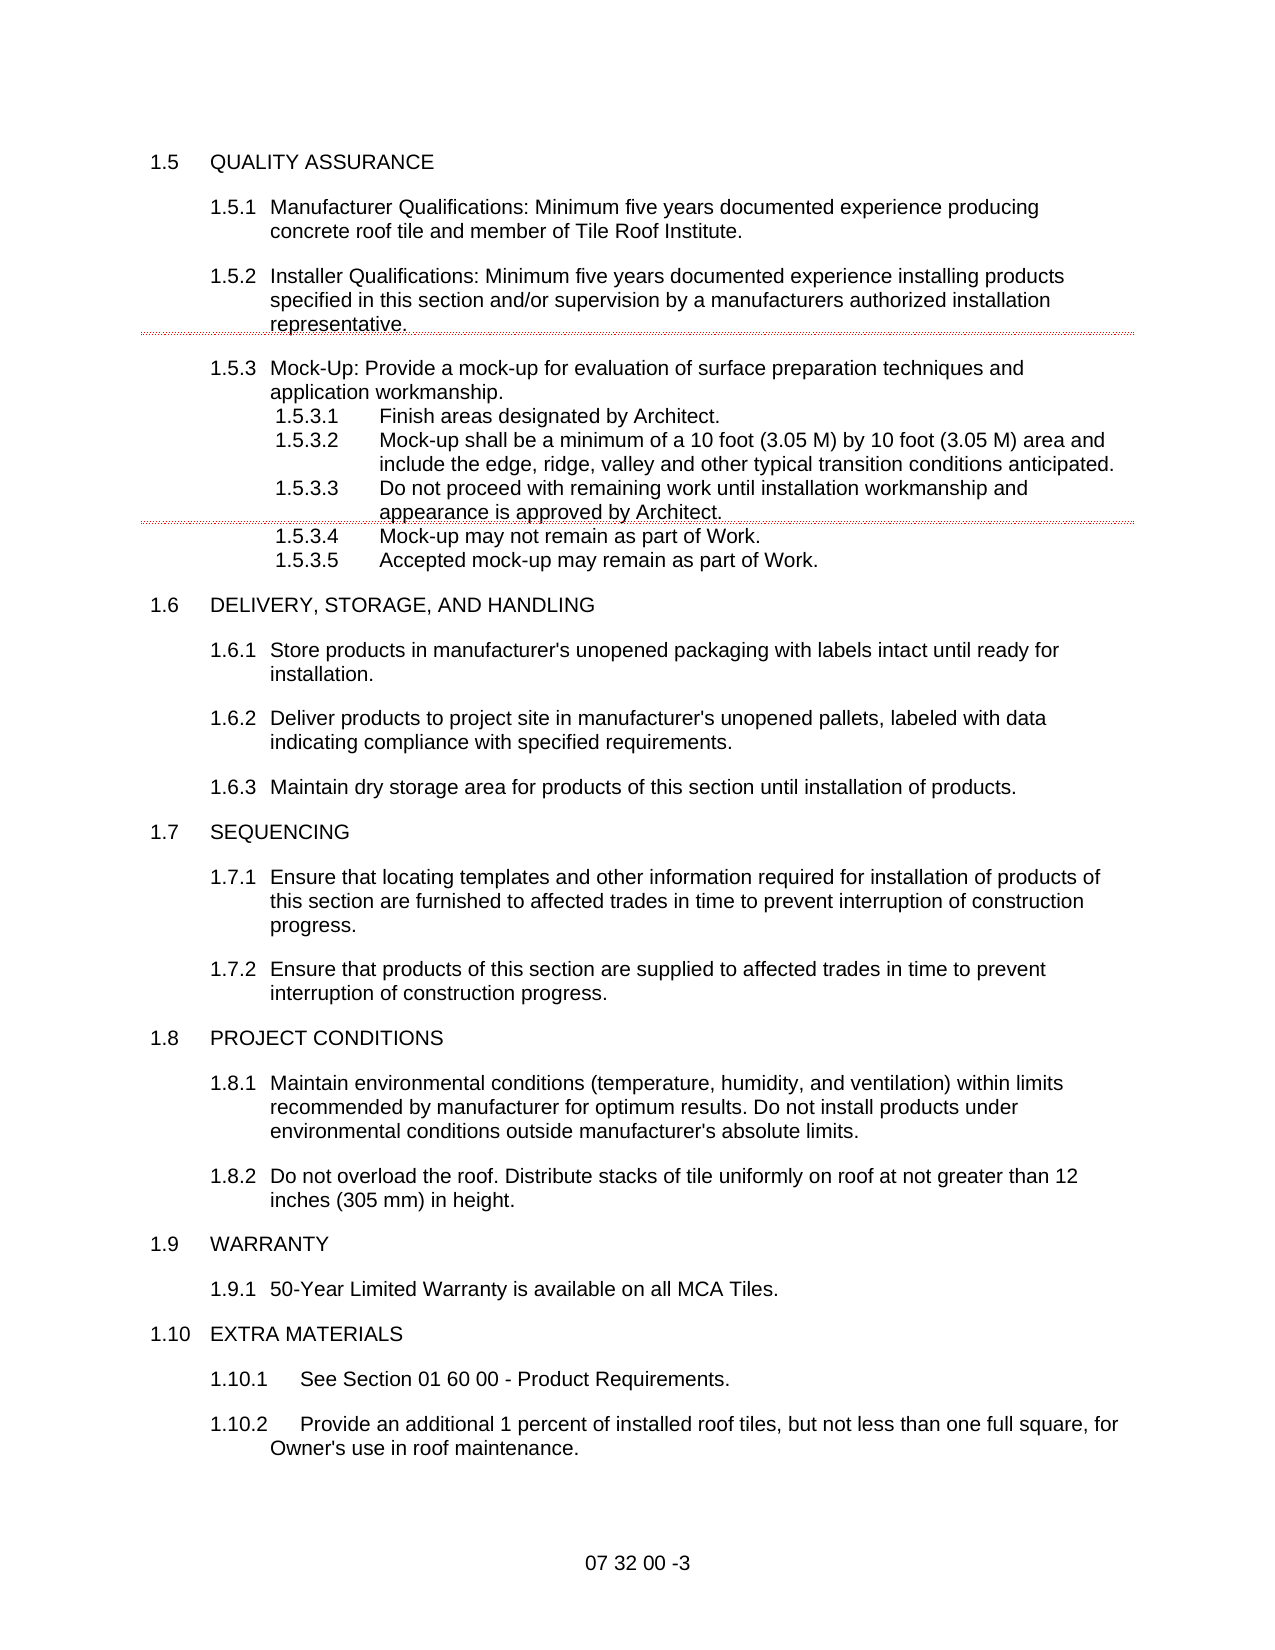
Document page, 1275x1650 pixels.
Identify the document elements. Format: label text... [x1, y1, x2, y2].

list Mock-up shall be a minimum of a 10 foot (3.05 M) by 10 foot (3.05 M) area and include the edge, ridge, valley and other typical transition conditions anticipated. [275, 428, 1125, 476]
list 50-Year Limited Warranty is available on all MCA Tiles. [210, 1277, 1125, 1301]
list WARRANTY [150, 1232, 1125, 1256]
list Ensure that locating templates and other information required for installation of products of this section are furnished to affected trades in time to prevent interruption of construction progress. [210, 864, 1125, 936]
list QUALITY ASSURANCE [150, 150, 1125, 174]
list SEQUENCING [150, 820, 1125, 844]
list Deliver products to project site in manufacturer's unopened pallets, labeled with data indicating compliance with specified requirements. [210, 706, 1125, 754]
list See Section 01 60 00 - Product Requirements. [210, 1367, 1125, 1391]
list Manufacturer Qualifications: Minimum five years documented experience producing concrete roof tile and member of Tile Roof Institute. [210, 195, 1125, 243]
list Mock-up may not remain as part of Work. [275, 524, 1125, 548]
list DELIVERY, STORAGE, AND HANDLING [150, 593, 1125, 617]
list Finish areas designated by Architect. [275, 404, 1125, 428]
list Mock-Up: Provide a mock-up for evaluation of surface preparation techniques and application workmanship. [210, 356, 1125, 404]
list PROJECT CONDITIONS [150, 1026, 1125, 1050]
list EXTRA MATERIALS [150, 1322, 1125, 1346]
list Store products in manufacturer's unopened packaging with labels intact until ready for installation. [210, 637, 1125, 685]
list Maintain dry storage area for products of this section until installation of products. [210, 775, 1125, 799]
list Maintain environmental conditions (temperature, humidity, and ventilation) within limits recommended by manufacturer for optimum results. Do not install products under environmental conditions outside manufacturer's absolute limits. [210, 1071, 1125, 1143]
list Accepted mock-up may remain as part of Work. [275, 548, 1125, 572]
list Provide an additional 1 percent of installed roof tiles, but not less than one full square, for Owner's use in roof maintenance. [210, 1411, 1125, 1459]
list Installer Qualifications: Minimum five years documented experience installing products specified in this section and/or supervision by a manufacturers authorized installation representative. [210, 263, 1125, 335]
list Do not proceed with remaining work until installation workmanship and appearance is approved by Architect. [275, 476, 1125, 524]
list Do not overload the roof. Distribute stacks of tile uniformly on roof at not greater than 12 inches (305 mm) in height. [210, 1163, 1125, 1211]
list Ensure that products of this section are supplied to affected trades in time to prevent interruption of construction progress. [210, 957, 1125, 1005]
